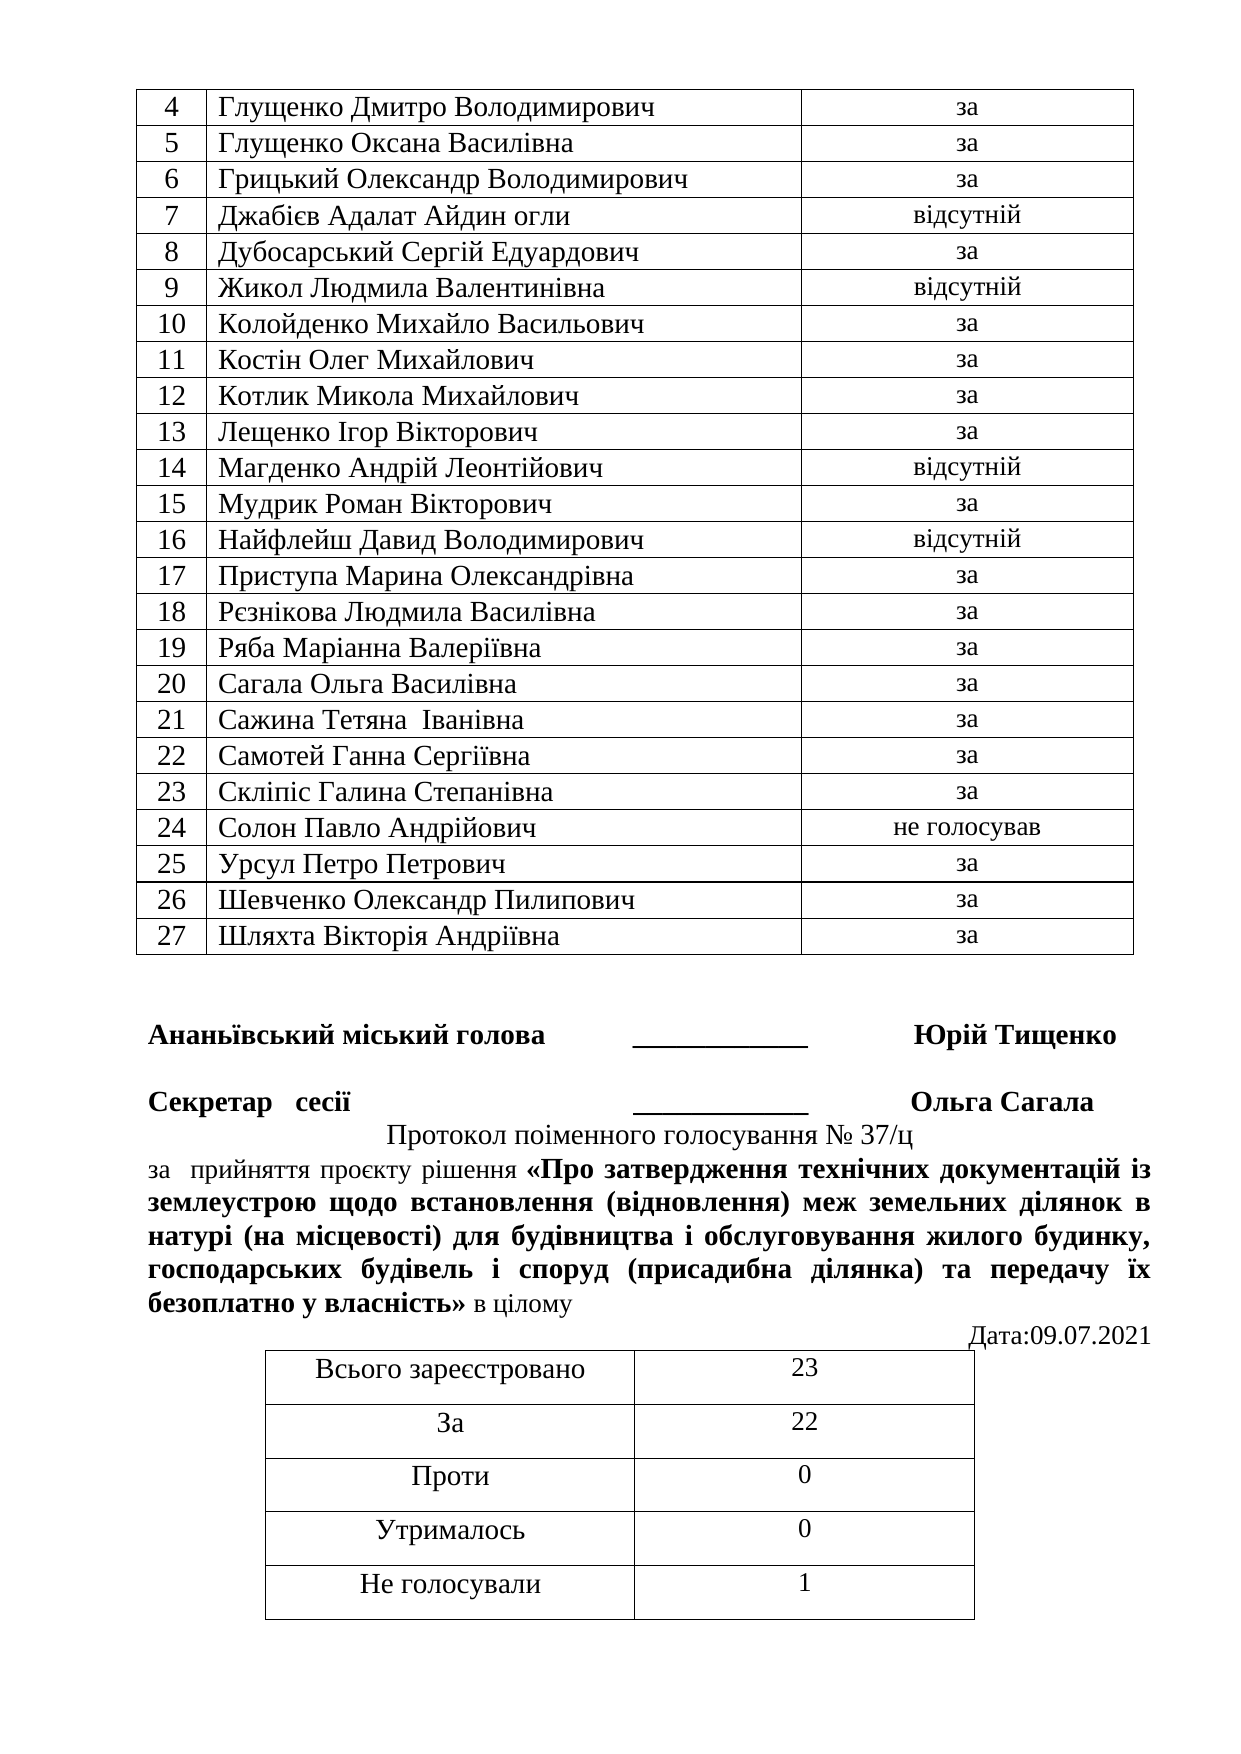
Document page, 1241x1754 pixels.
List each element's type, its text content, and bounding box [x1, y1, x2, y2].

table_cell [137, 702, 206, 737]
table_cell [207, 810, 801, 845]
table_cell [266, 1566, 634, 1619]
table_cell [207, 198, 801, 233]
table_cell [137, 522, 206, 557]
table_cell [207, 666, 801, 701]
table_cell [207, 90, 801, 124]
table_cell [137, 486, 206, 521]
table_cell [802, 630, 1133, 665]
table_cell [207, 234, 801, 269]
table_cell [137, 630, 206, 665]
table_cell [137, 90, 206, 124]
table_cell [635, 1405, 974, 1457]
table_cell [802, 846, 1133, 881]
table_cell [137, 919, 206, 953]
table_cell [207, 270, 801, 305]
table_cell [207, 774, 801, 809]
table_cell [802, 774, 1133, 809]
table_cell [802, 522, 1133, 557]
text Дата:09.07.2021 [148, 1319, 1152, 1350]
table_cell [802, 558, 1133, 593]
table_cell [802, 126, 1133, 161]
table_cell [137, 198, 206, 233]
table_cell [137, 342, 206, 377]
text Протокол поіменного голосування № 37/ц [148, 1117, 1152, 1151]
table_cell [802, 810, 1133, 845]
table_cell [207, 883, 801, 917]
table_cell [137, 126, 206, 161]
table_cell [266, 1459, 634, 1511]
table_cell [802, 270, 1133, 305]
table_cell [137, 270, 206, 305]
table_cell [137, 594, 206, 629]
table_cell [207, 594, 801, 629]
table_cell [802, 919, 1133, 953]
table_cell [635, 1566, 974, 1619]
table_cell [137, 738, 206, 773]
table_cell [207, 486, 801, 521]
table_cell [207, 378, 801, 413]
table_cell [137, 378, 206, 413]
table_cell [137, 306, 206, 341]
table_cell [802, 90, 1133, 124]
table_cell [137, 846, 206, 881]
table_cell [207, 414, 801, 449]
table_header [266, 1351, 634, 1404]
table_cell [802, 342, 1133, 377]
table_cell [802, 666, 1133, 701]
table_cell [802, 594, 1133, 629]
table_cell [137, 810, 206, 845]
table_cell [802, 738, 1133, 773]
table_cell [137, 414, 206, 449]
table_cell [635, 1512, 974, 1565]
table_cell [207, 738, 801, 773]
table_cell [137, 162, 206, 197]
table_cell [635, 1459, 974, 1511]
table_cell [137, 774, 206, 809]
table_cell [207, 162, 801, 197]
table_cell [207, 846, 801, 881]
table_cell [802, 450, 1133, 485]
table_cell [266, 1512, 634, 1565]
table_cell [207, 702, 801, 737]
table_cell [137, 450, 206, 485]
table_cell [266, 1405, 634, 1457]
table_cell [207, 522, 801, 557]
text за прийняття проєкту рішення «Про затвердження технічних документацій із землеустрою щодо встановлення (відновлення) меж земельних ділянок в натурі (на місцевості) для будівництва і обслуговування жилого будинку, господарських будівель і споруд (присадибна ділянка) та передачу їх безоплатно у власність» в цілому [148, 1151, 1152, 1319]
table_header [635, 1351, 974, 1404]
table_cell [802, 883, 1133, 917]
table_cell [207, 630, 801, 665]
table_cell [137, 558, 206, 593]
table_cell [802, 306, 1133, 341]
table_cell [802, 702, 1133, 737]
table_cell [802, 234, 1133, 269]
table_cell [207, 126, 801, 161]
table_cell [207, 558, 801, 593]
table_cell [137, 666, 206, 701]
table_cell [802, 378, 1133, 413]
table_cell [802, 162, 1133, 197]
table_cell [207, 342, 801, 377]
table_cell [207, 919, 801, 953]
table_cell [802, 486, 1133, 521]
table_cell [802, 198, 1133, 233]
text Секретар сесії ____________ Ольга Сагала [148, 1084, 1152, 1117]
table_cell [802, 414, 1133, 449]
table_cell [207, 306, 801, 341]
text Ананьївський міський голова ____________ Юрій Тищенко [148, 1017, 1152, 1050]
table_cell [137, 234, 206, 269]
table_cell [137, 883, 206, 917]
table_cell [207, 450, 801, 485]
